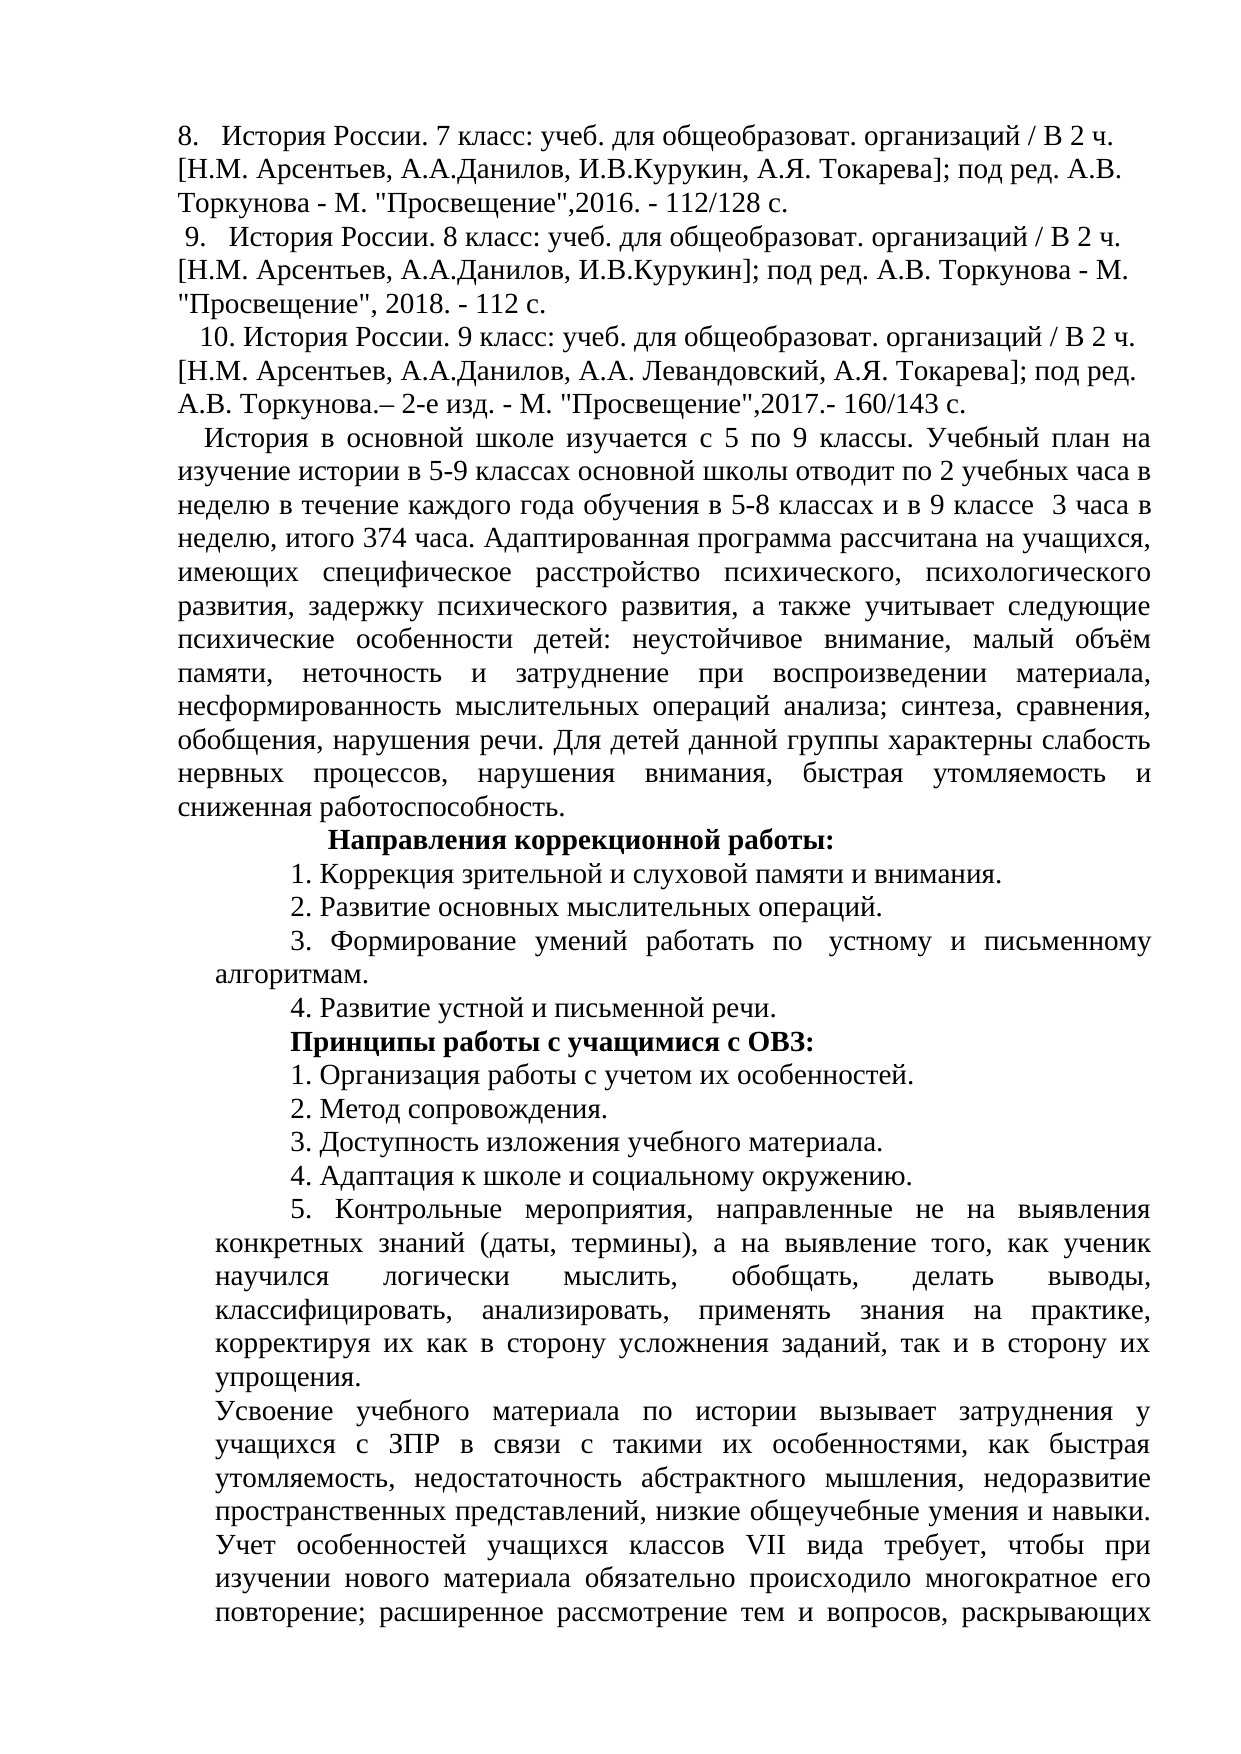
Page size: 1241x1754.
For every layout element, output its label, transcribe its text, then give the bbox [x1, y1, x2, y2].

text 5. Контрольные мероприятия, направленные не на выявления конкретных знаний (даты, термины), а на выявление того, как ученик научился логически мыслить, обобщать, делать выводы, классифицировать, анализировать, применять знания на практике, корректируя их как в сторону усложнения заданий, так и в сторону их упрощения. [215, 1191, 1152, 1393]
text 2. Метод сопровождения. [215, 1091, 1152, 1124]
text 10. История России. 9 класс: учеб. для общеобразоват. организаций / В 2 ч. [Н.М. Арсентьев, А.А.Данилов, А.А. Левандовский, А.Я. Токарева]; под ред. А.В. Торкунова.– 2-е изд. - М. "Просвещение",2017.- 160/143 с. [177, 319, 1152, 420]
text 2. Развитие основных мыслительных операций. [215, 889, 1152, 923]
text 9. История России. 8 класс: учеб. для общеобразоват. организаций / В 2 ч. [Н.М. Арсентьев, А.А.Данилов, И.В.Курукин]; под ред. А.В. Торкунова - М. "Просвещение", 2018. - 112 с. [177, 219, 1152, 319]
text 4. Адаптация к школе и социальному окружению. [215, 1158, 1152, 1191]
text Принципы работы с учащимися с ОВЗ: [215, 1024, 1152, 1057]
text 4. Развитие устной и письменной речи. [215, 990, 1152, 1024]
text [177, 1393, 1152, 1627]
text 3. Формирование умений работать по устному и письменному алгоритмам. [215, 923, 1152, 990]
text 1. Коррекция зрительной и слуховой памяти и внимания. [215, 856, 1152, 889]
text 3. Доступность изложения учебного материала. [215, 1124, 1152, 1158]
text История в основной школе изучается с 5 по 9 классы. Учебный план на изучение истории в 5-9 классах основной школы отводит по 2 учебных часа в неделю в течение каждого года обучения в 5-8 классах и в 9 классе 3 часа в неделю, итого 374 часа. Адаптированная программа рассчитана на учащихся, имеющих специфическое расстройство психического, психологического развития, задержку психического развития, а также учитывает следующие психические особенности детей: неустойчивое внимание, малый объём памяти, неточность и затруднение при воспроизведении материала, несформированность мыслительных операций анализа; синтеза, сравнения, обобщения, нарушения речи. Для детей данной группы характерны слабость нервных процессов, нарушения внимания, быстрая утомляемость и сниженная работоспособность. [177, 420, 1152, 822]
text Направления коррекционной работы: [252, 822, 1152, 856]
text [177, 118, 1152, 219]
text 1. Организация работы с учетом их особенностей. [215, 1057, 1152, 1091]
